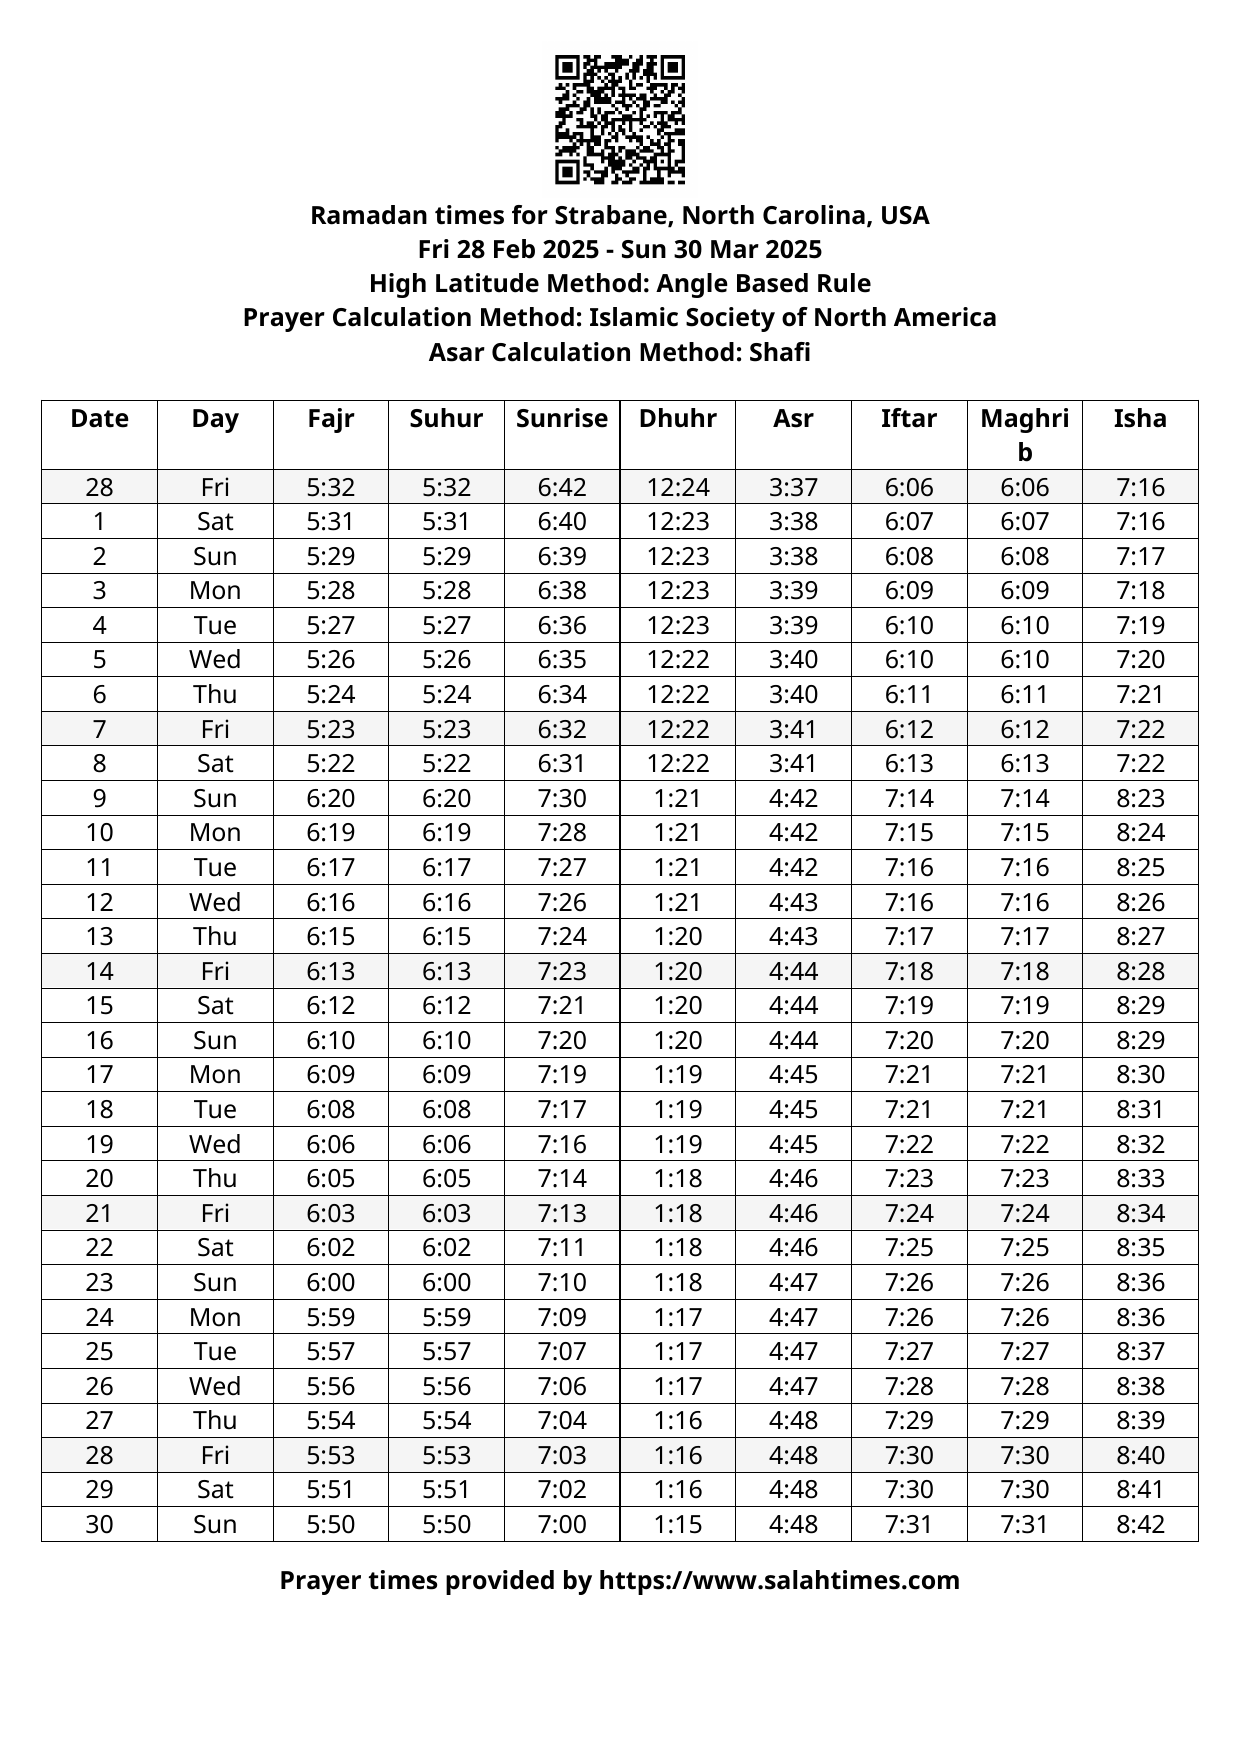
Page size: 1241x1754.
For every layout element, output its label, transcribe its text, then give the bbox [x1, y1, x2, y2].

table_cell 7:21 [852, 1092, 967, 1126]
table_cell 7:16 [505, 1127, 619, 1160]
table_cell 7:26 [968, 1300, 1082, 1333]
table_cell 5:27 [274, 608, 388, 642]
table_cell 7:17 [1083, 539, 1198, 572]
table_cell 5:57 [389, 1334, 504, 1368]
table_cell 8:23 [1083, 781, 1198, 814]
table_cell 6:11 [968, 677, 1082, 711]
table_cell 5:23 [274, 712, 388, 745]
table_cell Sat [158, 504, 273, 538]
table_cell 1:19 [621, 1127, 735, 1160]
table_cell 4:44 [736, 989, 851, 1022]
text High Latitude Method: Angle Based Rule [42, 266, 1198, 300]
table_cell 7:30 [505, 781, 619, 814]
table_cell 3:38 [736, 539, 851, 572]
table_cell 21 [42, 1196, 157, 1229]
table_cell 3:41 [736, 746, 851, 780]
table_cell 8:28 [1083, 954, 1198, 987]
table_cell 7:28 [505, 816, 619, 849]
table_cell 28 [42, 1438, 157, 1472]
text Asar Calculation Method: Shafi [42, 334, 1198, 368]
table_cell 7:16 [968, 885, 1082, 918]
table_cell 3:37 [736, 470, 851, 503]
table_cell 7:17 [852, 919, 967, 953]
table_cell 1:17 [621, 1334, 735, 1368]
table_cell 15 [42, 989, 157, 1022]
table_cell 4:48 [736, 1473, 851, 1506]
table_cell 5:54 [274, 1404, 388, 1437]
table_cell 6:39 [505, 539, 619, 572]
table_cell 1:19 [621, 1058, 735, 1091]
table_cell 8:27 [1083, 919, 1198, 953]
table_cell 12:23 [621, 574, 735, 607]
table_cell 12:23 [621, 504, 735, 538]
table_cell 7:20 [968, 1023, 1082, 1057]
table_cell 5:22 [389, 746, 504, 780]
table_cell Thu [158, 677, 273, 711]
table_cell 12:22 [621, 643, 735, 676]
table_cell 23 [42, 1265, 157, 1299]
table_cell 1:17 [621, 1300, 735, 1333]
table_cell 5:59 [389, 1300, 504, 1333]
table_cell 6:20 [274, 781, 388, 814]
table_cell 6:19 [389, 816, 504, 849]
table_cell 4:45 [736, 1058, 851, 1091]
table_cell 6:06 [968, 470, 1082, 503]
table_cell 6:31 [505, 746, 619, 780]
table_cell Wed [158, 885, 273, 918]
table_cell 8:29 [1083, 1023, 1198, 1057]
table_cell 7:00 [505, 1507, 619, 1541]
table_cell 7:04 [505, 1404, 619, 1437]
text Prayer times provided by https://www.salahtimes.com [42, 1563, 1198, 1597]
table_cell 1:20 [621, 1023, 735, 1057]
text Ramadan times for Strabane, North Carolina, USA [42, 198, 1198, 232]
table_cell 6:12 [852, 712, 967, 745]
table_cell 4:42 [736, 850, 851, 884]
table_cell Mon [158, 574, 273, 607]
table_cell 7:19 [1083, 608, 1198, 642]
table_cell 5:22 [274, 746, 388, 780]
table_cell 5 [42, 643, 157, 676]
table_cell 6:10 [968, 643, 1082, 676]
table_cell 8:24 [1083, 816, 1198, 849]
table_cell 5:31 [274, 504, 388, 538]
table_cell Thu [158, 1161, 273, 1195]
table_cell 13 [42, 919, 157, 953]
table_cell 7:14 [505, 1161, 619, 1195]
table_cell Thu [158, 919, 273, 953]
table_cell 6:15 [274, 919, 388, 953]
table_cell Sat [158, 1473, 273, 1506]
table_cell 7:28 [852, 1369, 967, 1402]
table_cell 9 [42, 781, 157, 814]
table_cell 12:22 [621, 712, 735, 745]
table_cell 26 [42, 1369, 157, 1402]
table_cell 8:35 [1083, 1231, 1198, 1264]
table_cell 7:16 [852, 885, 967, 918]
table_cell 8:26 [1083, 885, 1198, 918]
table_cell 4:47 [736, 1369, 851, 1402]
table_cell 7:14 [852, 781, 967, 814]
table_cell 1:16 [621, 1438, 735, 1472]
table_cell 6:17 [389, 850, 504, 884]
table_cell 5:57 [274, 1334, 388, 1368]
table_cell 4:46 [736, 1231, 851, 1264]
table_cell 6:40 [505, 504, 619, 538]
table_cell Wed [158, 1127, 273, 1160]
table_cell 7:29 [968, 1404, 1082, 1437]
table_cell 4:46 [736, 1161, 851, 1195]
table_cell 3:41 [736, 712, 851, 745]
table_cell 8:41 [1083, 1473, 1198, 1506]
table_cell 5:51 [389, 1473, 504, 1506]
table_cell 7:30 [968, 1473, 1082, 1506]
table_cell 6:10 [968, 608, 1082, 642]
table_cell 5:32 [389, 470, 504, 503]
table_cell 7:16 [1083, 470, 1198, 503]
table_header Day [158, 401, 273, 469]
table_cell 7:27 [968, 1334, 1082, 1368]
table_cell 4:42 [736, 781, 851, 814]
table_cell 6:05 [274, 1161, 388, 1195]
table_cell 6:03 [389, 1196, 504, 1229]
table_cell 1 [42, 504, 157, 538]
table_cell 6:36 [505, 608, 619, 642]
table_cell 6:13 [274, 954, 388, 987]
table_cell 7:31 [852, 1507, 967, 1541]
table_cell 17 [42, 1058, 157, 1091]
table_cell 7:26 [968, 1265, 1082, 1299]
table_cell Mon [158, 816, 273, 849]
table_cell 7:15 [968, 816, 1082, 849]
table_cell 6:07 [852, 504, 967, 538]
table_cell 7:21 [1083, 677, 1198, 711]
table_cell 7:03 [505, 1438, 619, 1472]
table_cell 7:18 [1083, 574, 1198, 607]
table_cell Mon [158, 1300, 273, 1333]
table_cell 1:18 [621, 1231, 735, 1264]
table_cell 11 [42, 850, 157, 884]
table_cell 1:16 [621, 1404, 735, 1437]
table_cell 6:10 [852, 643, 967, 676]
table_cell 5:59 [274, 1300, 388, 1333]
table_cell 1:21 [621, 781, 735, 814]
table_cell 3:40 [736, 677, 851, 711]
table_cell 1:21 [621, 885, 735, 918]
table_cell 1:20 [621, 954, 735, 987]
table_cell 5:28 [389, 574, 504, 607]
table_cell 6:17 [274, 850, 388, 884]
table_cell Wed [158, 643, 273, 676]
table_cell 7:21 [968, 1058, 1082, 1091]
table_cell 7:22 [968, 1127, 1082, 1160]
table_cell 1:17 [621, 1369, 735, 1402]
table_cell 7:27 [505, 850, 619, 884]
table_cell 6:09 [274, 1058, 388, 1091]
table_cell 5:54 [389, 1404, 504, 1437]
table_cell 7:29 [852, 1404, 967, 1437]
table_cell 29 [42, 1473, 157, 1506]
table_cell 5:24 [389, 677, 504, 711]
table_cell 27 [42, 1404, 157, 1437]
table_cell 7:22 [1083, 712, 1198, 745]
table_header Asr [736, 401, 851, 469]
table_cell 5:29 [389, 539, 504, 572]
table_cell 6:08 [389, 1092, 504, 1126]
table_cell 4:48 [736, 1404, 851, 1437]
table_cell 5:53 [274, 1438, 388, 1472]
table_cell 6:42 [505, 470, 619, 503]
table_cell 7:19 [968, 989, 1082, 1022]
table_cell 1:20 [621, 919, 735, 953]
table_cell 3:40 [736, 643, 851, 676]
table_cell 7 [42, 712, 157, 745]
table_cell 6:15 [389, 919, 504, 953]
table_cell 7:19 [505, 1058, 619, 1091]
table_cell 4:46 [736, 1196, 851, 1229]
table_cell 6:08 [968, 539, 1082, 572]
table_cell 5:26 [274, 643, 388, 676]
table_cell 7:02 [505, 1473, 619, 1506]
table_cell 6:32 [505, 712, 619, 745]
text Prayer Calculation Method: Islamic Society of North America [42, 300, 1198, 334]
table_cell 6:09 [389, 1058, 504, 1091]
text Fri 28 Feb 2025 - Sun 30 Mar 2025 [42, 232, 1198, 266]
table_cell 7:14 [968, 781, 1082, 814]
table_cell 7:10 [505, 1265, 619, 1299]
table_cell Fri [158, 954, 273, 987]
table_cell 6:02 [389, 1231, 504, 1264]
table_cell 6:06 [852, 470, 967, 503]
table_cell 3:39 [736, 574, 851, 607]
table_cell 5:50 [274, 1507, 388, 1541]
table_cell 30 [42, 1507, 157, 1541]
table_cell 5:56 [389, 1369, 504, 1402]
table_cell Sun [158, 1265, 273, 1299]
table_cell 6:35 [505, 643, 619, 676]
table_cell 4:45 [736, 1127, 851, 1160]
table_cell 8:34 [1083, 1196, 1198, 1229]
table_cell 8:33 [1083, 1161, 1198, 1195]
table_cell 7:09 [505, 1300, 619, 1333]
table_cell 7:26 [852, 1265, 967, 1299]
table_cell 4:47 [736, 1300, 851, 1333]
table_cell 6:09 [852, 574, 967, 607]
table_cell 7:17 [505, 1092, 619, 1126]
table_cell Fri [158, 1196, 273, 1229]
table_cell 5:23 [389, 712, 504, 745]
table_cell 5:31 [389, 504, 504, 538]
table_cell 7:16 [968, 850, 1082, 884]
table_cell 5:50 [389, 1507, 504, 1541]
table_header Maghrib [968, 401, 1082, 469]
table_cell 12:23 [621, 539, 735, 572]
table_cell Sun [158, 1507, 273, 1541]
table_cell Sun [158, 539, 273, 572]
table_cell 7:27 [852, 1334, 967, 1368]
table_cell 4:48 [736, 1438, 851, 1472]
table_cell 7:23 [968, 1161, 1082, 1195]
table_cell 4:45 [736, 1092, 851, 1126]
table_cell 7:06 [505, 1369, 619, 1402]
table_cell 7:25 [852, 1231, 967, 1264]
table_cell 7:20 [505, 1023, 619, 1057]
table_cell 7:16 [1083, 504, 1198, 538]
table_cell Tue [158, 1334, 273, 1368]
table_cell 25 [42, 1334, 157, 1368]
table_cell 7:18 [852, 954, 967, 987]
table_cell 7:23 [505, 954, 619, 987]
table_cell 6:12 [274, 989, 388, 1022]
table_cell 4:47 [736, 1334, 851, 1368]
table_cell 7:30 [968, 1438, 1082, 1472]
table_cell 6:19 [274, 816, 388, 849]
table_cell 5:51 [274, 1473, 388, 1506]
table_cell 4:44 [736, 954, 851, 987]
table_header Sunrise [505, 401, 619, 469]
table_cell Tue [158, 850, 273, 884]
table_cell 8:29 [1083, 989, 1198, 1022]
table_header Iftar [852, 401, 967, 469]
table_cell 7:11 [505, 1231, 619, 1264]
table_cell 20 [42, 1161, 157, 1195]
table_cell 6:06 [389, 1127, 504, 1160]
table_cell 7:22 [1083, 746, 1198, 780]
table_cell 6:08 [852, 539, 967, 572]
table_cell 1:15 [621, 1507, 735, 1541]
picture [542, 41, 699, 198]
table_cell 24 [42, 1300, 157, 1333]
table_cell 3:38 [736, 504, 851, 538]
table_cell 6:09 [968, 574, 1082, 607]
table_cell Fri [158, 470, 273, 503]
table_cell 6:11 [852, 677, 967, 711]
table_cell 7:19 [852, 989, 967, 1022]
table_cell 6:13 [389, 954, 504, 987]
table_cell 6:20 [389, 781, 504, 814]
table_cell 7:24 [852, 1196, 967, 1229]
table_cell 3:39 [736, 608, 851, 642]
table_cell 8:38 [1083, 1369, 1198, 1402]
table_cell 6 [42, 677, 157, 711]
table_cell 7:24 [505, 919, 619, 953]
table_cell 12:24 [621, 470, 735, 503]
table_cell 6:07 [968, 504, 1082, 538]
table_cell 6:02 [274, 1231, 388, 1264]
table_cell 6:06 [274, 1127, 388, 1160]
table_cell 1:21 [621, 816, 735, 849]
table_cell Fri [158, 1438, 273, 1472]
table_cell Mon [158, 1058, 273, 1091]
table_header Isha [1083, 401, 1198, 469]
table_cell 4:43 [736, 919, 851, 953]
table_header Suhur [389, 401, 504, 469]
table_cell 1:18 [621, 1196, 735, 1229]
table_cell 6:16 [274, 885, 388, 918]
table_cell Sat [158, 989, 273, 1022]
table_cell 5:26 [389, 643, 504, 676]
table_cell 7:20 [1083, 643, 1198, 676]
table_cell 7:25 [968, 1231, 1082, 1264]
table_cell 7:24 [968, 1196, 1082, 1229]
table_cell 8:40 [1083, 1438, 1198, 1472]
table_cell 1:16 [621, 1473, 735, 1506]
table_cell 6:10 [389, 1023, 504, 1057]
table_header Fajr [274, 401, 388, 469]
table_cell 6:08 [274, 1092, 388, 1126]
table_cell Sat [158, 1231, 273, 1264]
table_cell 7:13 [505, 1196, 619, 1229]
table_cell Sun [158, 1023, 273, 1057]
table_cell 6:03 [274, 1196, 388, 1229]
table_cell 12:23 [621, 608, 735, 642]
table_cell 8:25 [1083, 850, 1198, 884]
table_cell 6:38 [505, 574, 619, 607]
table_cell 3 [42, 574, 157, 607]
table_cell 5:56 [274, 1369, 388, 1402]
table_cell Wed [158, 1369, 273, 1402]
table_cell 7:07 [505, 1334, 619, 1368]
table_cell 7:26 [852, 1300, 967, 1333]
table_cell 6:10 [852, 608, 967, 642]
table_cell Thu [158, 1404, 273, 1437]
table_cell 7:21 [968, 1092, 1082, 1126]
table_cell 10 [42, 816, 157, 849]
table_cell 4:43 [736, 885, 851, 918]
table_cell 7:15 [852, 816, 967, 849]
table_cell 7:30 [852, 1438, 967, 1472]
table_cell 6:13 [968, 746, 1082, 780]
table_cell 7:21 [505, 989, 619, 1022]
table_cell 8:36 [1083, 1300, 1198, 1333]
table_cell 22 [42, 1231, 157, 1264]
table_cell 7:30 [852, 1473, 967, 1506]
table_cell 6:05 [389, 1161, 504, 1195]
table_cell 4:42 [736, 816, 851, 849]
table_cell 8:31 [1083, 1092, 1198, 1126]
table_header Date [42, 401, 157, 469]
table_cell 5:29 [274, 539, 388, 572]
table_cell 12:22 [621, 746, 735, 780]
table_cell 5:53 [389, 1438, 504, 1472]
table_cell 6:12 [389, 989, 504, 1022]
table_cell 4:47 [736, 1265, 851, 1299]
table_cell Fri [158, 712, 273, 745]
table_cell 8:42 [1083, 1507, 1198, 1541]
table_cell Sat [158, 746, 273, 780]
table_cell 8:30 [1083, 1058, 1198, 1091]
table_cell 7:17 [968, 919, 1082, 953]
table_cell 4 [42, 608, 157, 642]
table_cell 7:21 [852, 1058, 967, 1091]
table_cell 8:37 [1083, 1334, 1198, 1368]
table_cell 4:44 [736, 1023, 851, 1057]
table_cell 1:18 [621, 1265, 735, 1299]
table_cell 7:28 [968, 1369, 1082, 1402]
table_cell 5:32 [274, 470, 388, 503]
table_cell 12 [42, 885, 157, 918]
table_cell 5:27 [389, 608, 504, 642]
table_cell 8 [42, 746, 157, 780]
table_cell 16 [42, 1023, 157, 1057]
table_cell 12:22 [621, 677, 735, 711]
table_cell 28 [42, 470, 157, 503]
table_cell 5:28 [274, 574, 388, 607]
table_cell 6:00 [389, 1265, 504, 1299]
table_cell 6:34 [505, 677, 619, 711]
table_cell 19 [42, 1127, 157, 1160]
table_cell 8:32 [1083, 1127, 1198, 1160]
table_cell 6:10 [274, 1023, 388, 1057]
table_cell 7:18 [968, 954, 1082, 987]
table_cell 8:39 [1083, 1404, 1198, 1437]
table_header Dhuhr [621, 401, 735, 469]
table_cell 6:00 [274, 1265, 388, 1299]
table_cell 6:12 [968, 712, 1082, 745]
table_cell 1:20 [621, 989, 735, 1022]
table_cell 7:16 [852, 850, 967, 884]
table_cell 18 [42, 1092, 157, 1126]
table_cell Tue [158, 608, 273, 642]
table_cell 14 [42, 954, 157, 987]
table_cell 7:31 [968, 1507, 1082, 1541]
table_cell 7:26 [505, 885, 619, 918]
table_cell 7:23 [852, 1161, 967, 1195]
table_cell Sun [158, 781, 273, 814]
table_cell 5:24 [274, 677, 388, 711]
table_cell 1:21 [621, 850, 735, 884]
table_cell 2 [42, 539, 157, 572]
table_cell 1:19 [621, 1092, 735, 1126]
table_cell 7:20 [852, 1023, 967, 1057]
table_cell 6:16 [389, 885, 504, 918]
table_cell Tue [158, 1092, 273, 1126]
table_cell 7:22 [852, 1127, 967, 1160]
table_cell 1:18 [621, 1161, 735, 1195]
table_cell 4:48 [736, 1507, 851, 1541]
table_cell 6:13 [852, 746, 967, 780]
table_cell 8:36 [1083, 1265, 1198, 1299]
